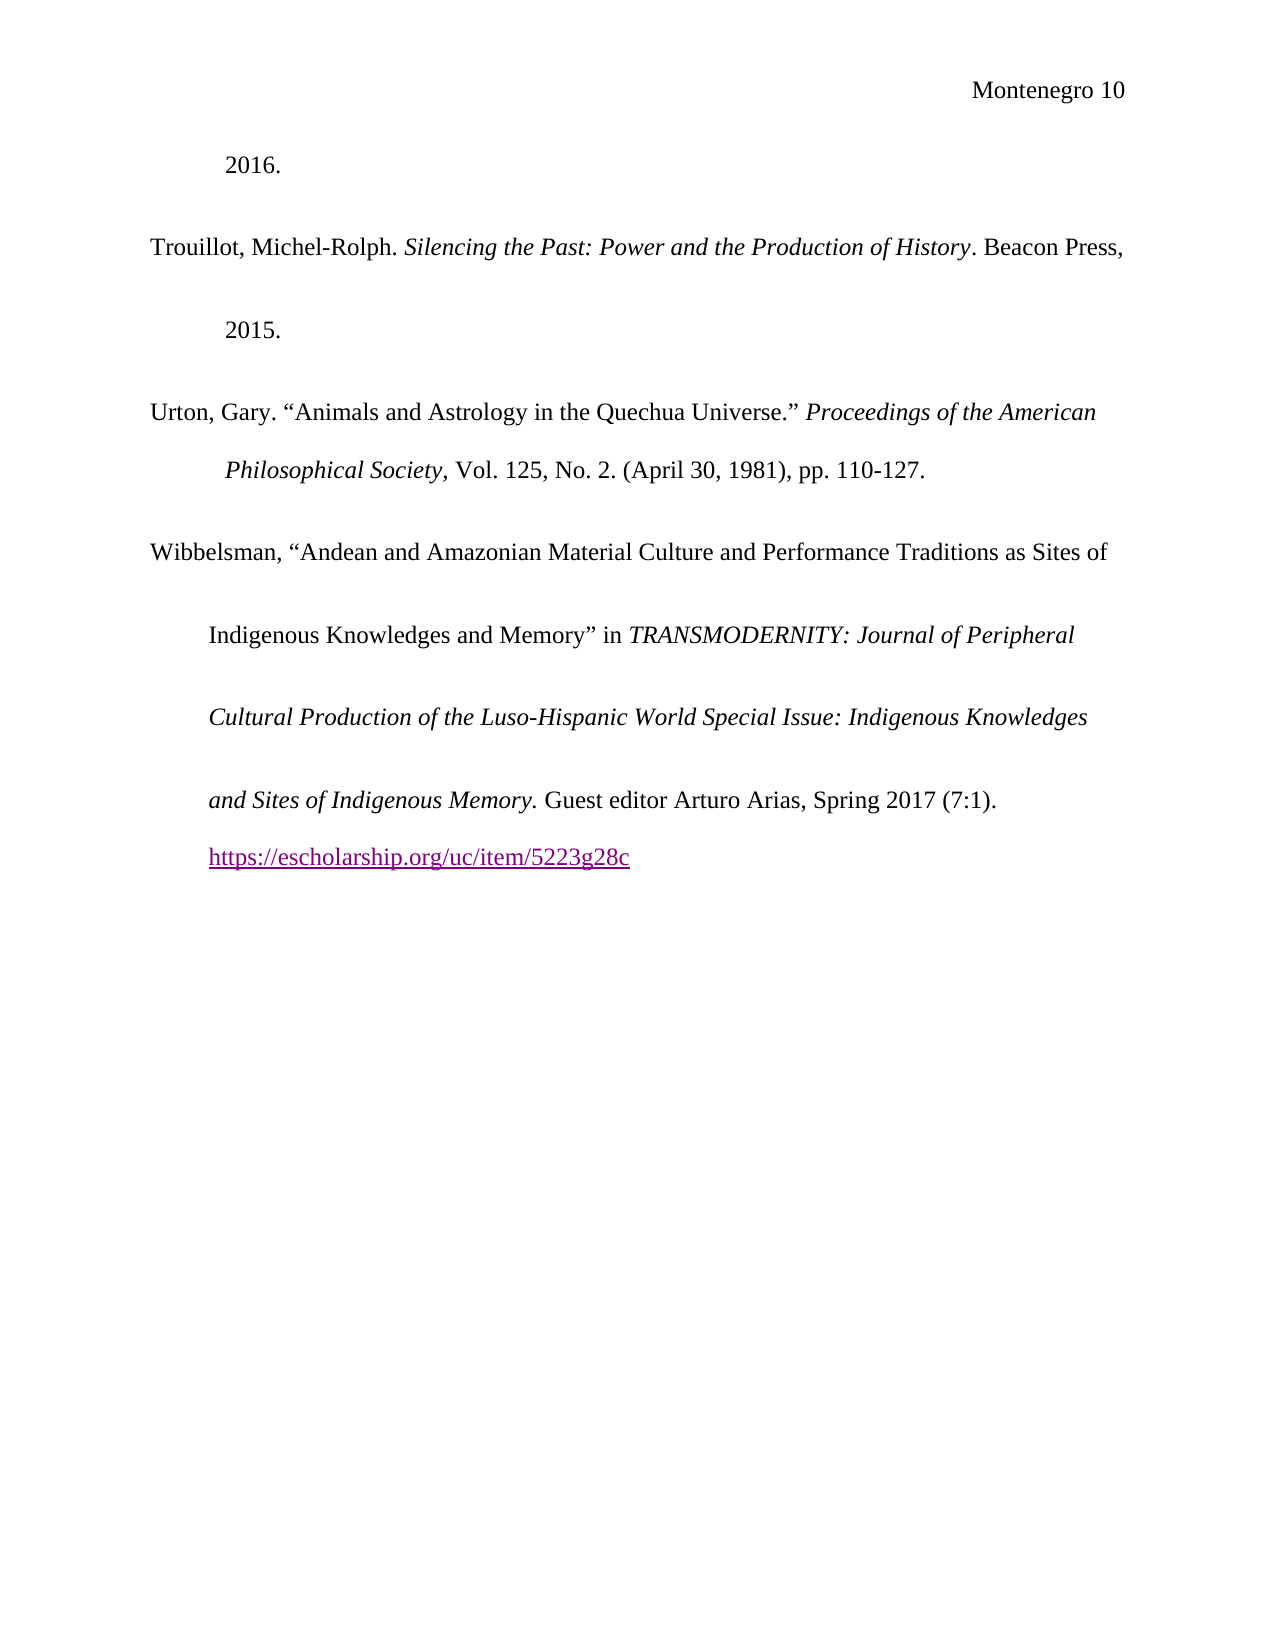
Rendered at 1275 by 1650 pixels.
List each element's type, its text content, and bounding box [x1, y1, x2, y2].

text Trouillot, Michel-Rolph. Silencing the Past: Power and the Production of History. Beacon Press, [150, 232, 1125, 261]
text Cultural Production of the Luso-Hispanic World Special Issue: Indigenous Knowledges [150, 702, 1125, 731]
text Philosophical Society, Vol. 125, No. 2. (April 30, 1981), pp. 110-127. [150, 455, 1125, 484]
text Urton, Gary. “Animals and Astrology in the Quechua Universe.” Proceedings of the American [150, 397, 1125, 426]
text Wibbelsman, “Andean and Amazonian Material Culture and Performance Traditions as Sites of [150, 537, 1125, 566]
text 2015. [150, 315, 1125, 344]
text 2016. [150, 150, 1125, 179]
text Indigenous Knowledges and Memory” in TRANSMODERNITY: Journal of Peripheral [150, 620, 1125, 649]
text and Sites of Indigenous Memory. Guest editor Arturo Arias, Spring 2017 (7:1). https://escholarship.org/uc/item/5223g28c [208, 785, 1125, 871]
